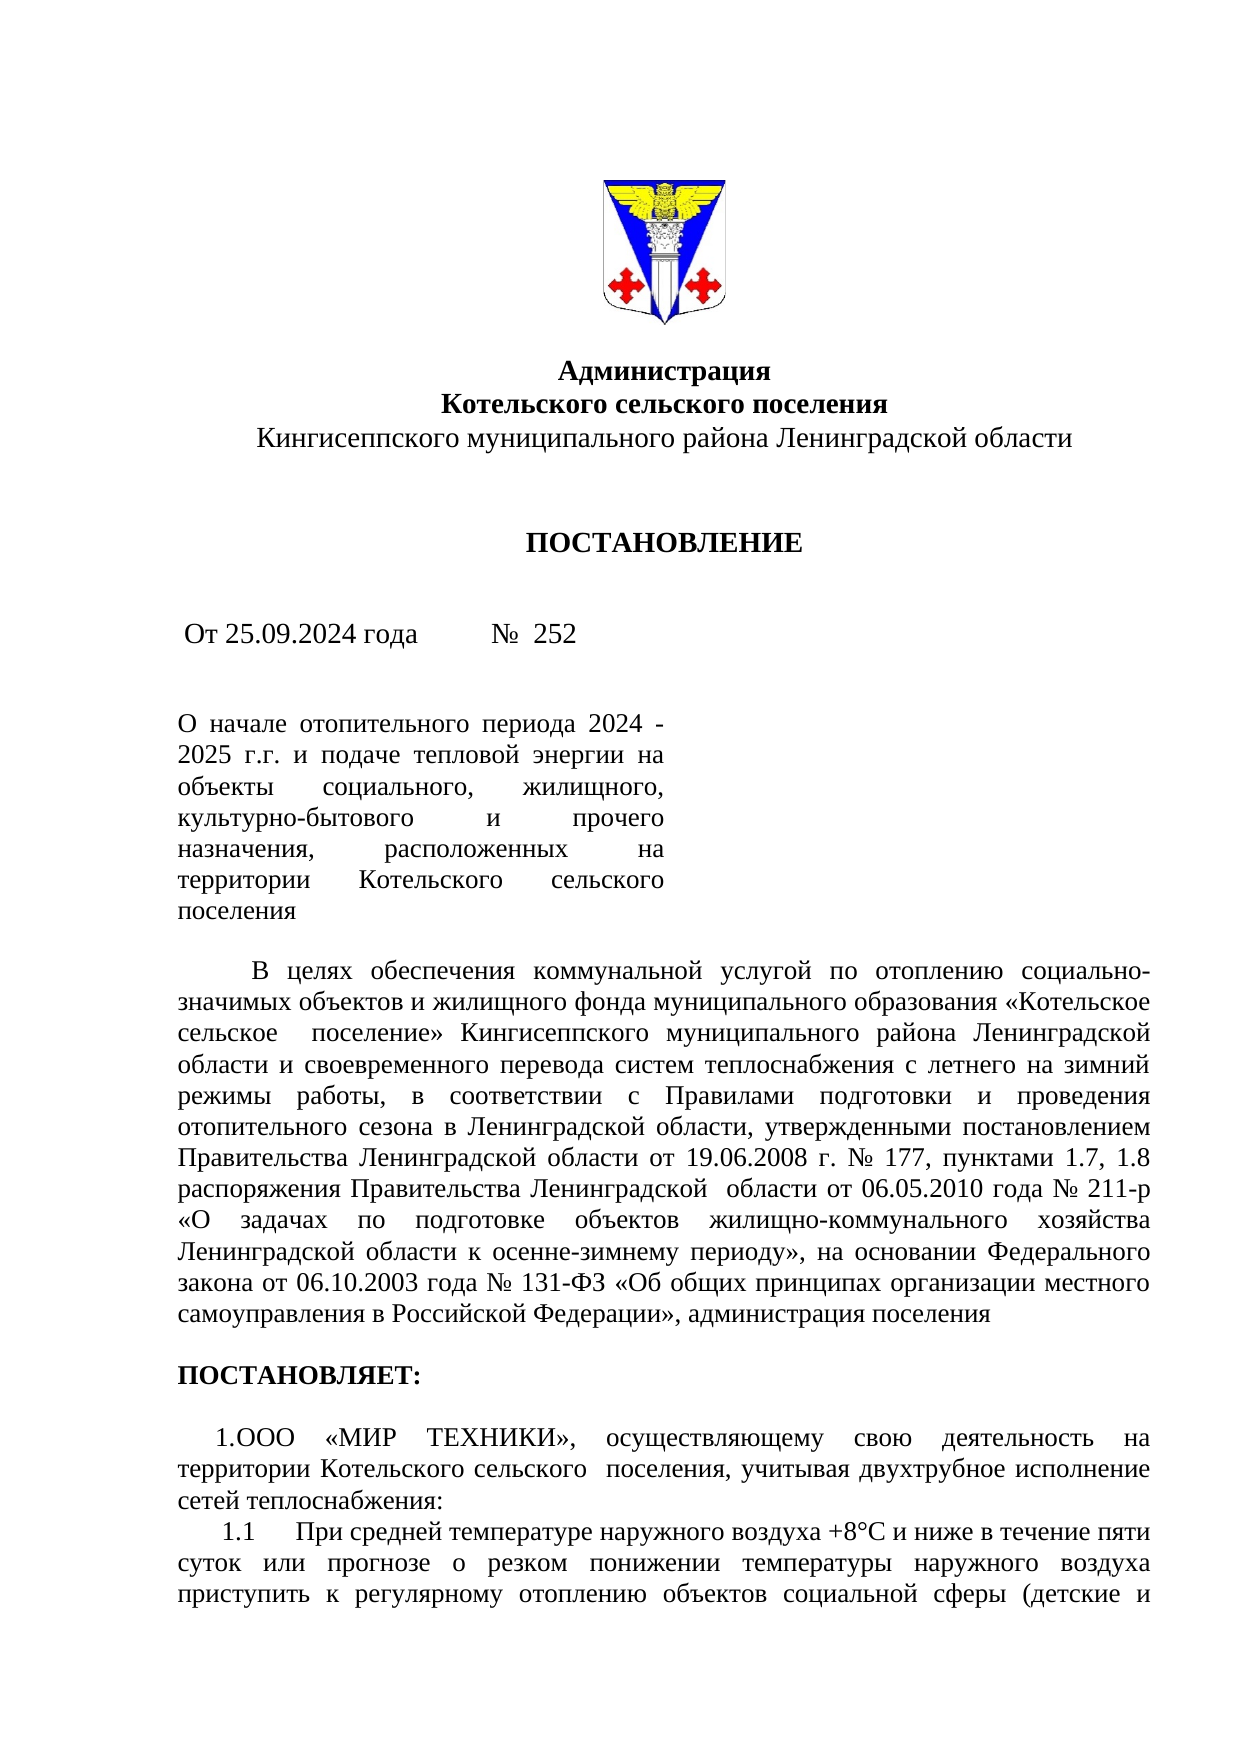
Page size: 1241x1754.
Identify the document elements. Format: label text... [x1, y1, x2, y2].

text Котельского сельского поселения [177, 386, 1152, 420]
text 1. ООО «МИР ТЕХНИКИ», осуществляющему свою деятельность на территории Котельского сельского поселения, учитывая двухтрубное исполнение сетей теплоснабжения: [177, 1421, 1152, 1515]
text ПОСТАНОВЛЯЕТ: [177, 1359, 1152, 1390]
picture [603, 180, 726, 325]
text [177, 1515, 1152, 1608]
text В целях обеспечения коммунальной услугой по отоплению социально-значимых объектов и жилищного фонда муниципального образования «Котельское сельское поселение» Кингисеппского муниципального района Ленинградской области и своевременного перевода систем теплоснабжения с летнего на зимний режимы работы, в соответствии с Правилами подготовки и проведения отопительного сезона в Ленинградской области, утвержденными постановлением Правительства Ленинградской области от 19.06.2008 г. № 177, пунктами 1.7, 1.8 распоряжения Правительства Ленинградской области от 06.05.2010 года № 211-р «О задачах по подготовке объектов жилищно-коммунального хозяйства Ленинградской области к осенне-зимнему периоду», на основании Федерального закона от 06.10.2003 года № 131-ФЗ «Об общих принципах организации местного самоуправления в Российской Федерации», администрация поселения [177, 954, 1152, 1328]
text ПОСТАНОВЛЕНИЕ [177, 525, 1152, 559]
text Кингисеппского муниципального района Ленинградской области [177, 420, 1152, 453]
text О начале отопительного периода 2024 -2025 г.г. и подаче тепловой энергии на объекты социального, жилищного, культурно-бытового и прочего назначения, расположенных на территории Котельского сельского поселения [177, 707, 664, 926]
text От 25.09.2024 года № 252 [177, 616, 1152, 650]
text Администрация [177, 353, 1152, 386]
